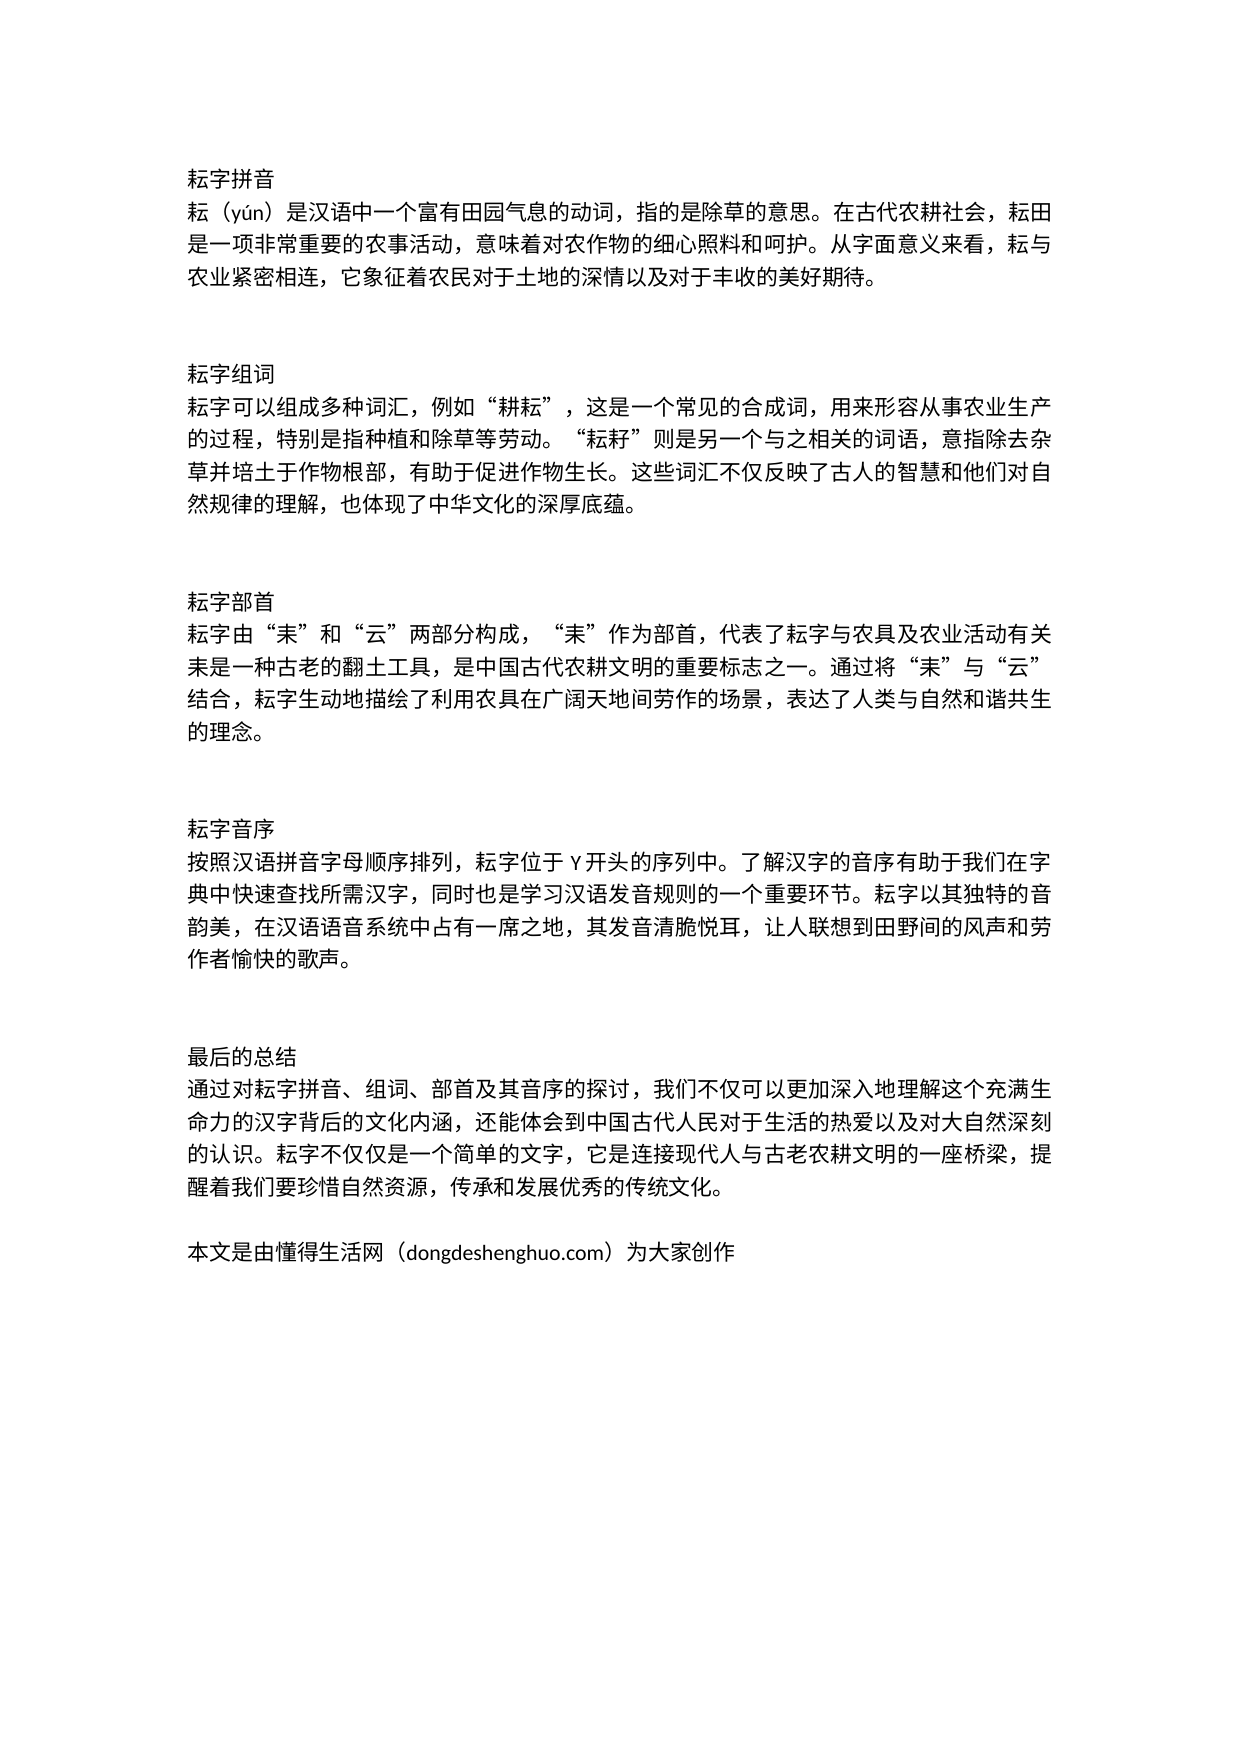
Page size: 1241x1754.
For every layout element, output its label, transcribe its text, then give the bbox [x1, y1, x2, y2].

text 通过对耘字拼音、组词、部首及其音序的探讨，我们不仅可以更加深入地理解这个充满生命力的汉字背后的文化内涵，还能体会到中国古代人民对于生活的热爱以及对大自然深刻的认识。耘字不仅仅是一个简单的文字，它是连接现代人与古老农耕文明的一座桥梁，提醒着我们要珍惜自然资源，传承和发展优秀的传统文化。 [187, 1072, 1053, 1202]
text 耘字拼音 [187, 162, 1053, 194]
text 耘（yún）是汉语中一个富有田园气息的动词，指的是除草的意思。在古代农耕社会，耘田是一项非常重要的农事活动，意味着对农作物的细心照料和呵护。从字面意义来看，耘与农业紧密相连，它象征着农民对于土地的深情以及对于丰收的美好期待。 [187, 194, 1053, 292]
text 按照汉语拼音字母顺序排列，耘字位于Y开头的序列中。了解汉字的音序有助于我们在字典中快速查找所需汉字，同时也是学习汉语发音规则的一个重要环节。耘字以其独特的音韵美，在汉语语音系统中占有一席之地，其发音清脆悦耳，让人联想到田野间的风声和劳作者愉快的歌声。 [187, 844, 1053, 974]
text 耘字由“耒”和“云”两部分构成，“耒”作为部首，代表了耘字与农具及农业活动有关。耒是一种古老的翻土工具，是中国古代农耕文明的重要标志之一。通过将“耒”与“云”结合，耘字生动地描绘了利用农具在广阔天地间劳作的场景，表达了人类与自然和谐共生的理念。 [187, 617, 1053, 747]
text 耘字音序 [187, 812, 1053, 844]
text 本文是由懂得生活网（dongdeshenghuo.com）为大家创作 [187, 1234, 1053, 1267]
text 耘字部首 [187, 584, 1053, 617]
text 耘字可以组成多种词汇，例如“耕耘”，这是一个常见的合成词，用来形容从事农业生产的过程，特别是指种植和除草等劳动。“耘耔”则是另一个与之相关的词语，意指除去杂草并培土于作物根部，有助于促进作物生长。这些词汇不仅反映了古人的智慧和他们对自然规律的理解，也体现了中华文化的深厚底蕴。 [187, 389, 1053, 519]
text 耘字组词 [187, 357, 1053, 389]
text 最后的总结 [187, 1039, 1053, 1072]
